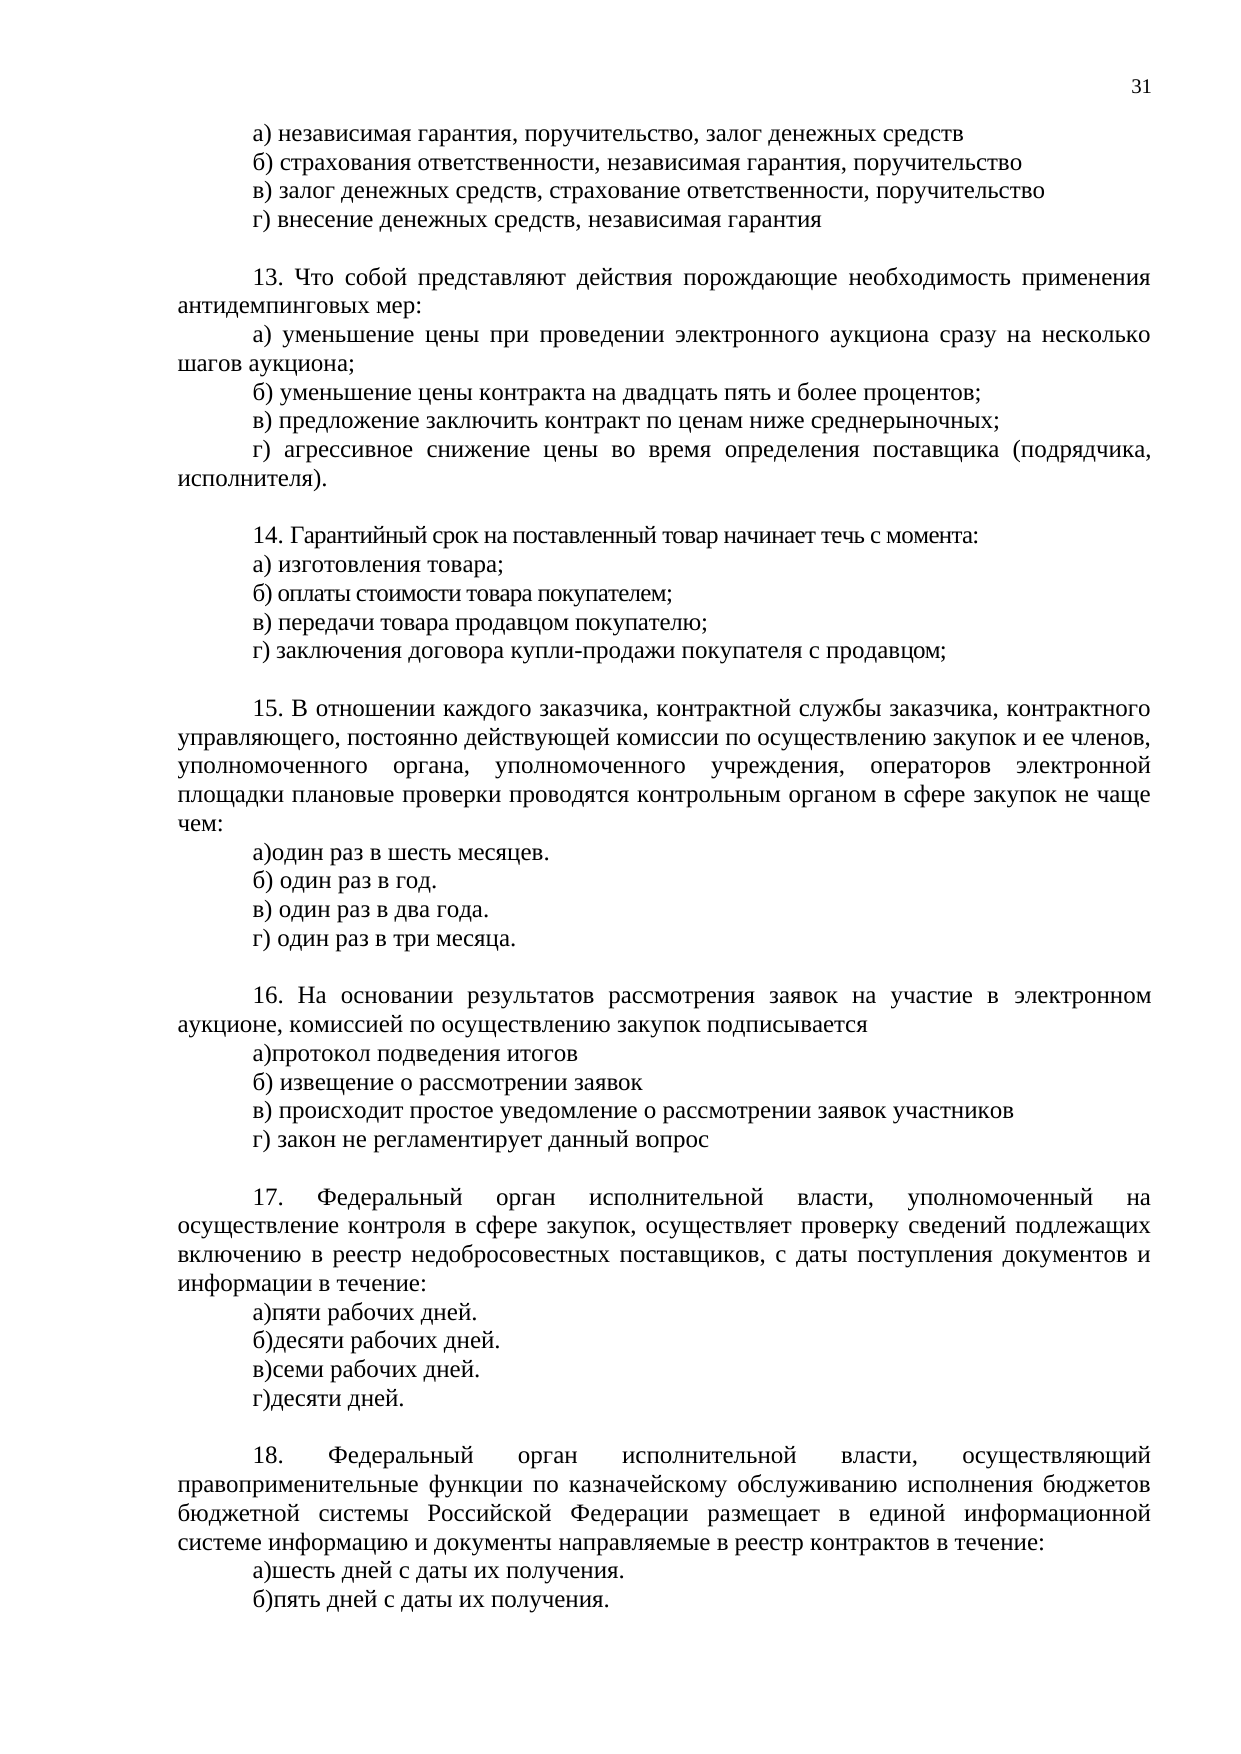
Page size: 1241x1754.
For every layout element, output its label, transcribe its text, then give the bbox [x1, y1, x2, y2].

text а)протокол подведения итогов [177, 1038, 1152, 1067]
text б) оплаты стоимости товара покупателем; [177, 578, 1152, 607]
text г) агрессивное снижение цены во время определения поставщика (подрядчика, исполнителя). [177, 434, 1152, 492]
text в) залог денежных средств, страхование ответственности, поручительство [177, 176, 1152, 204]
text 16. На основании результатов рассмотрения заявок на участие в электронном аукционе, комиссией по осуществлению закупок подписывается [177, 981, 1152, 1038]
text в) предложение заключить контракт по ценам ниже среднерыночных; [177, 406, 1152, 434]
text г) заключения договора купли-продажи покупателя с продавцом; [177, 636, 1152, 664]
text в) передачи товара продавцом покупателю; [177, 607, 1152, 636]
text г) один раз в три месяца. [177, 923, 1152, 952]
text а) уменьшение цены при проведении электронного аукциона сразу на несколько шагов аукциона; [177, 319, 1152, 377]
text 17. Федеральный орган исполнительной власти, уполномоченный на осуществление контроля в сфере закупок, осуществляет проверку сведений подлежащих включению в реестр недобросовестных поставщиков, с даты поступления документов и информации в течение: [177, 1182, 1152, 1297]
text 15. В отношении каждого заказчика, контрактной службы заказчика, контрактного управляющего, постоянно действующей комиссии по осуществлению закупок и ее членов, уполномоченного органа, уполномоченного учреждения, операторов электронной площадки плановые проверки проводятся контрольным органом в сфере закупок не чаще чем: [177, 693, 1152, 837]
text г)десяти дней. [177, 1383, 1152, 1412]
text а) изготовления товара; [177, 549, 1152, 578]
text а)пяти рабочих дней. [177, 1297, 1152, 1326]
text г) закон не регламентирует данный вопрос [177, 1124, 1152, 1153]
text в)семи рабочих дней. [177, 1354, 1152, 1383]
text б) извещение о рассмотрении заявок [177, 1067, 1152, 1096]
text 18. Федеральный орган исполнительной власти, осуществляющий правоприменительные функции по казначейскому обслуживанию исполнения бюджетов бюджетной системы Российской Федерации размещает в единой информационной системе информацию и документы направляемые в реестр контрактов в течение: [177, 1441, 1152, 1556]
text б) уменьшение цены контракта на двадцать пять и более процентов; [177, 377, 1152, 406]
text б) один раз в год. [177, 866, 1152, 894]
text б) страхования ответственности, независимая гарантия, поручительство [177, 147, 1152, 176]
text а)шесть дней с даты их получения. [177, 1556, 1152, 1584]
text б)десяти рабочих дней. [177, 1326, 1152, 1354]
text в) происходит простое уведомление о рассмотрении заявок участников [177, 1096, 1152, 1124]
text а) независимая гарантия, поручительство, залог денежных средств [177, 118, 1152, 147]
text г) внесение денежных средств, независимая гарантия [177, 204, 1152, 233]
text б)пять дней с даты их получения. [177, 1584, 1152, 1613]
text 13. Что собой представляют действия порождающие необходимость применения антидемпинговых мер: [177, 262, 1152, 319]
text 14. Гарантийный срок на поставленный товар начинает течь с момента: [177, 521, 1152, 549]
text а)один раз в шесть месяцев. [177, 837, 1152, 866]
text в) один раз в два года. [177, 894, 1152, 923]
